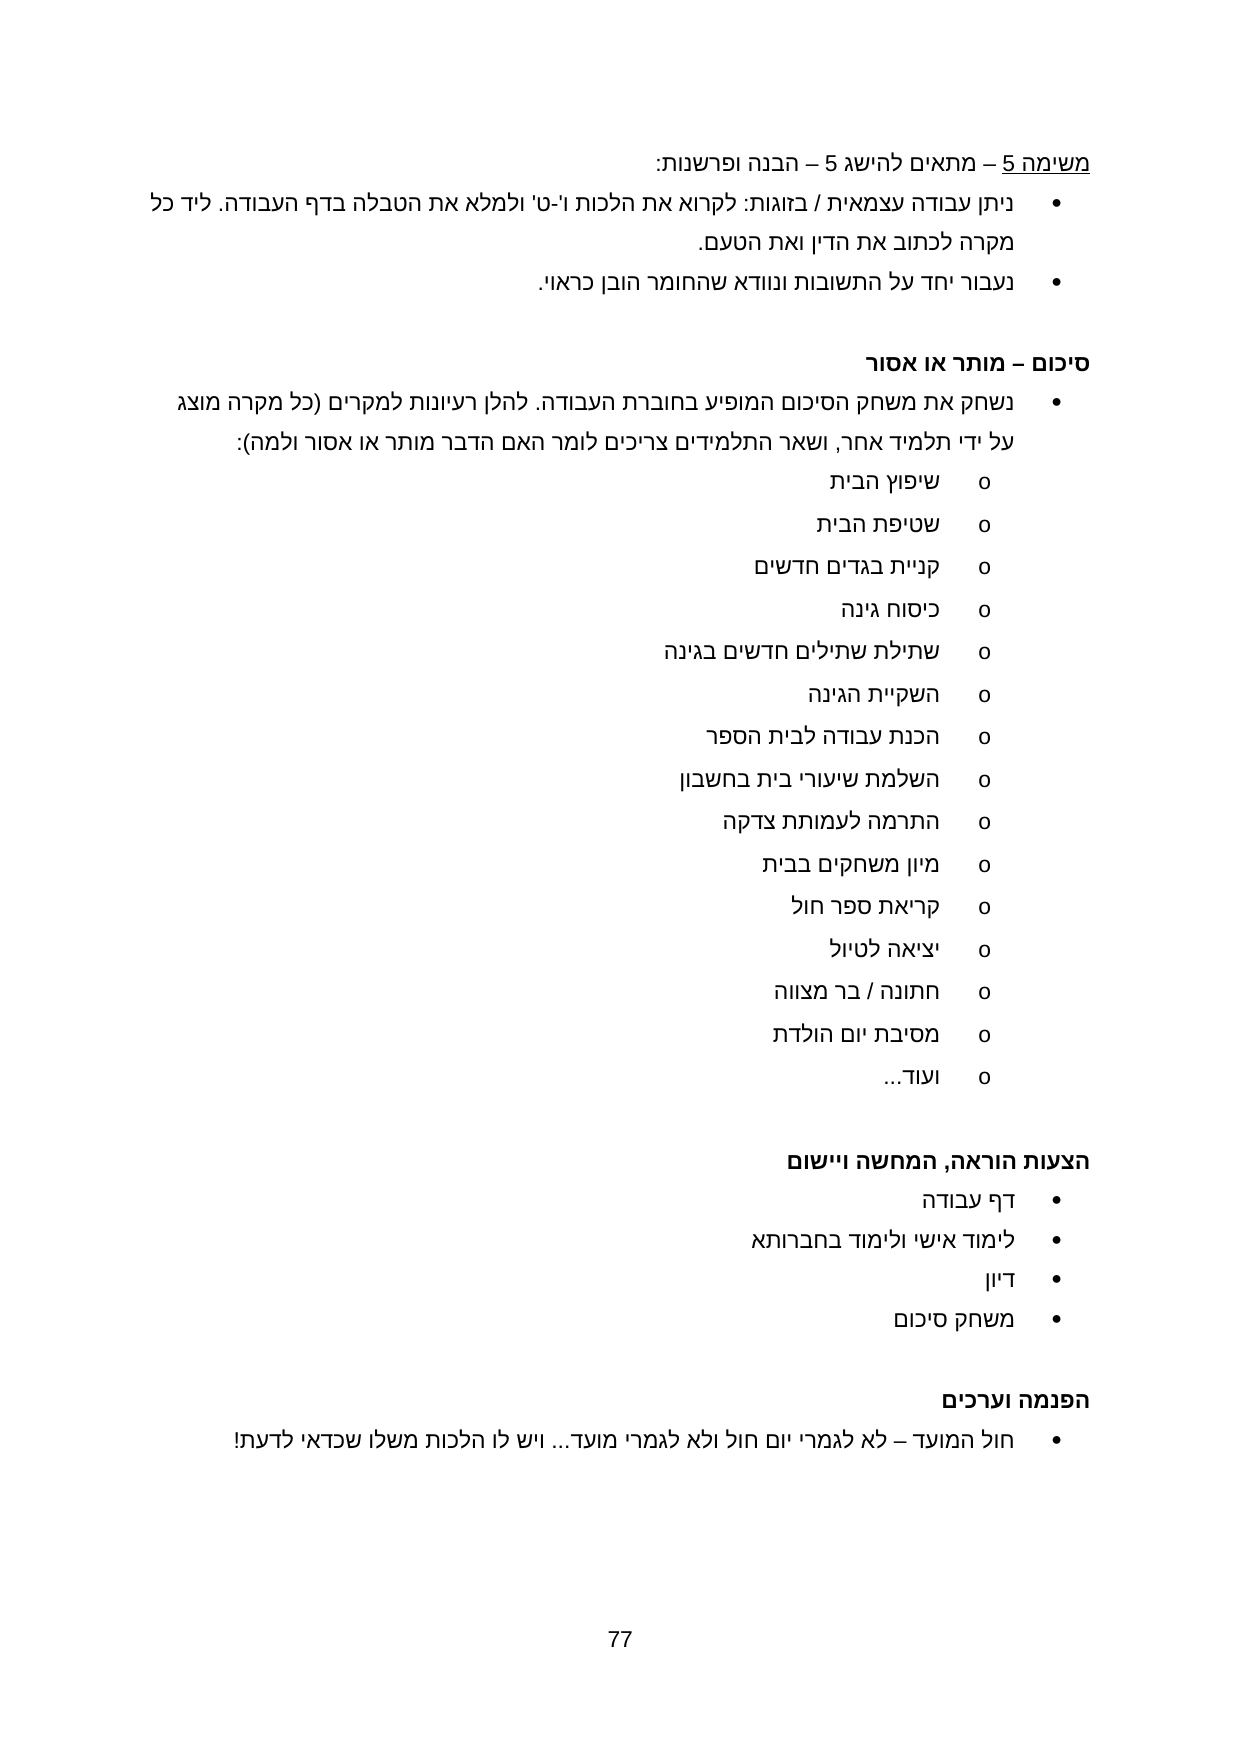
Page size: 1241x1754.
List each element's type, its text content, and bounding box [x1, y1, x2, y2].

text סיכום – מותר או אסור [150, 350, 1090, 376]
text הצעות הוראה, המחשה ויישום [150, 1148, 1090, 1174]
list חול המועד – לא לגמרי יום חול ולא לגמרי מועד... ויש לו הלכות משלו שכדאי לדעת! [150, 1427, 1053, 1453]
list ועוד... [150, 1063, 978, 1092]
list התרמה לעמותת צדקה [150, 808, 978, 837]
list ניתן עבודה עצמאית / בזוגות: לקרוא את הלכות ו'-ט' ולמלא את הטבלה בדף העבודה. ליד כל מקרה לכתוב את הדין ואת הטעם. [150, 189, 1053, 255]
list השקיית הגינה [150, 681, 978, 709]
list שתילת שתילים חדשים בגינה [150, 638, 978, 667]
list לימוד אישי ולימוד בחברותא [150, 1227, 1053, 1253]
list מיון משחקים בבית [150, 851, 978, 879]
list מסיבת יום הולדת [150, 1021, 978, 1049]
list נעבור יחד על התשובות ונוודא שהחומר הובן כראוי. [150, 268, 1053, 295]
list דיון [150, 1266, 1053, 1293]
list כיסוח גינה [150, 596, 978, 624]
list השלמת שיעורי בית בחשבון [150, 766, 978, 794]
list קניית בגדים חדשים [150, 553, 978, 582]
list יציאה לטיול [150, 936, 978, 964]
list שיפוץ הבית [150, 468, 978, 497]
list שטיפת הבית [150, 511, 978, 539]
list משחק סיכום [150, 1306, 1053, 1332]
list דף עבודה [150, 1187, 1053, 1214]
list חתונה / בר מצווה [150, 978, 978, 1007]
list הכנת עבודה לבית הספר [150, 723, 978, 752]
list נשחק את משחק הסיכום המופיע בחוברת העבודה. להלן רעיונות למקרים (כל מקרה מוצג על ידי תלמיד אחר, ושאר התלמידים צריכים לומר האם הדבר מותר או אסור ולמה): [150, 389, 1053, 455]
list קריאת ספר חול [150, 893, 978, 922]
text הפנמה וערכים [150, 1387, 1090, 1413]
text משימה 5 – מתאים להישג 5 – הבנה ופרשנות: [150, 150, 1090, 176]
